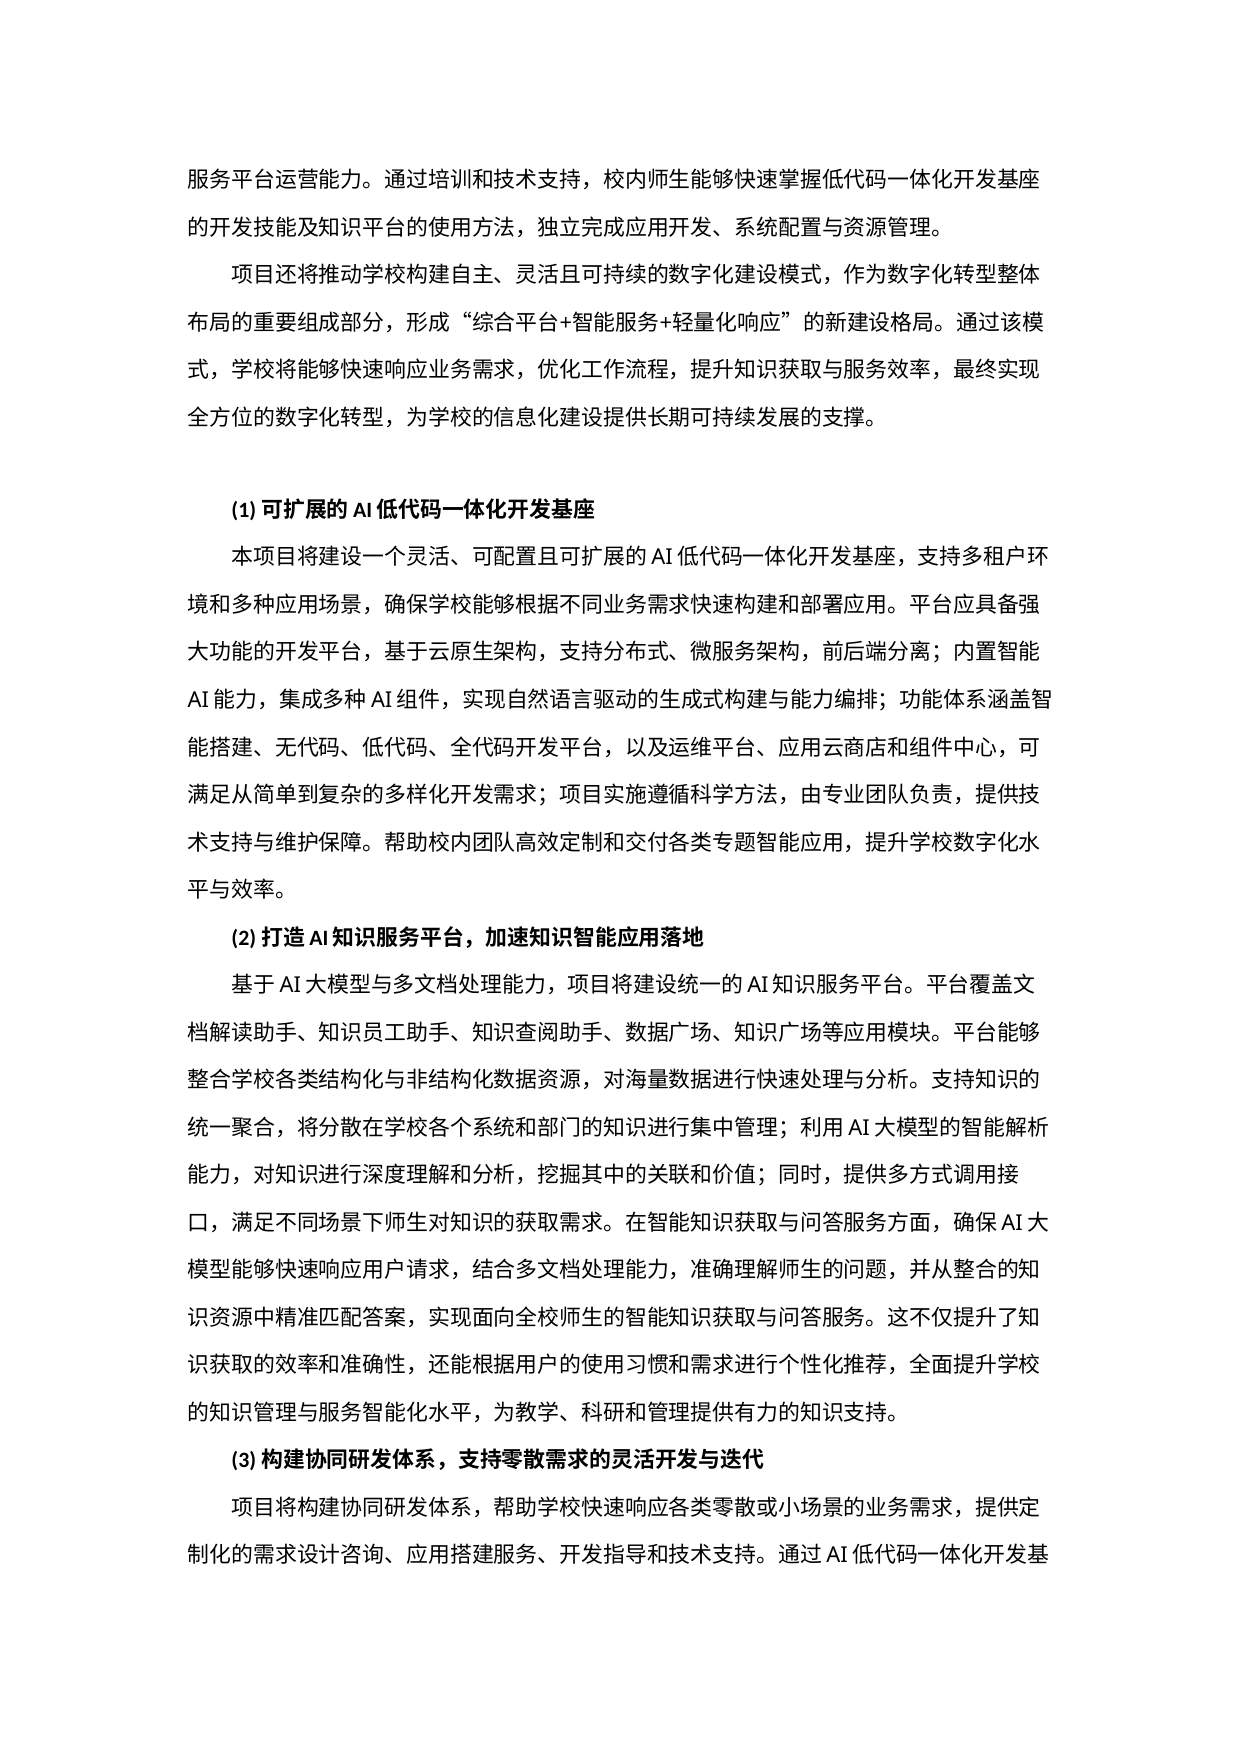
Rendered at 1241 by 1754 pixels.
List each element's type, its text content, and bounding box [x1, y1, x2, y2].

list (1) 可扩展的AI低代码一体化开发基座 [231, 492, 1053, 523]
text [187, 1490, 1053, 1569]
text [187, 162, 1053, 241]
text 本项目将建设一个灵活、可配置且可扩展的AI低代码一体化开发基座，支持多租户环境和多种应用场景，确保学校能够根据不同业务需求快速构建和部署应用。平台应具备强大功能的开发平台，基于云原生架构，支持分布式、微服务架构，前后端分离；内置智能AI能力，集成多种AI组件，实现自然语言驱动的生成式构建与能力编排；功能体系涵盖智能搭建、无代码、低代码、全代码开发平台，以及运维平台、应用云商店和组件中心，可满足从简单到复杂的多样化开发需求；项目实施遵循科学方法，由专业团队负责，提供技术支持与维护保障。帮助校内团队高效定制和交付各类专题智能应用，提升学校数字化水平与效率。 [187, 539, 1053, 904]
list (3) 构建协同研发体系，支持零散需求的灵活开发与迭代 [231, 1442, 1053, 1474]
text 项目还将推动学校构建自主、灵活且可持续的数字化建设模式，作为数字化转型整体布局的重要组成部分，形成“综合平台+智能服务+轻量化响应”的新建设格局。通过该模式，学校将能够快速响应业务需求，优化工作流程，提升知识获取与服务效率，最终实现全方位的数字化转型，为学校的信息化建设提供长期可持续发展的支撑。 [187, 257, 1053, 431]
list (2) 打造AI知识服务平台，加速知识智能应用落地 [231, 919, 1053, 951]
text 基于AI大模型与多文档处理能力，项目将建设统一的AI知识服务平台。平台覆盖文档解读助手、知识员工助手、知识查阅助手、数据广场、知识广场等应用模块。平台能够整合学校各类结构化与非结构化数据资源，对海量数据进行快速处理与分析。支持知识的统一聚合，将分散在学校各个系统和部门的知识进行集中管理；利用AI大模型的智能解析能力，对知识进行深度理解和分析，挖掘其中的关联和价值；同时，提供多方式调用接口，满足不同场景下师生对知识的获取需求。在智能知识获取与问答服务方面，确保AI大模型能够快速响应用户请求，结合多文档处理能力，准确理解师生的问题，并从整合的知识资源中精准匹配答案，实现面向全校师生的智能知识获取与问答服务。这不仅提升了知识获取的效率和准确性，还能根据用户的使用习惯和需求进行个性化推荐，全面提升学校的知识管理与服务智能化水平，为教学、科研和管理提供有力的知识支持。 [187, 967, 1053, 1426]
